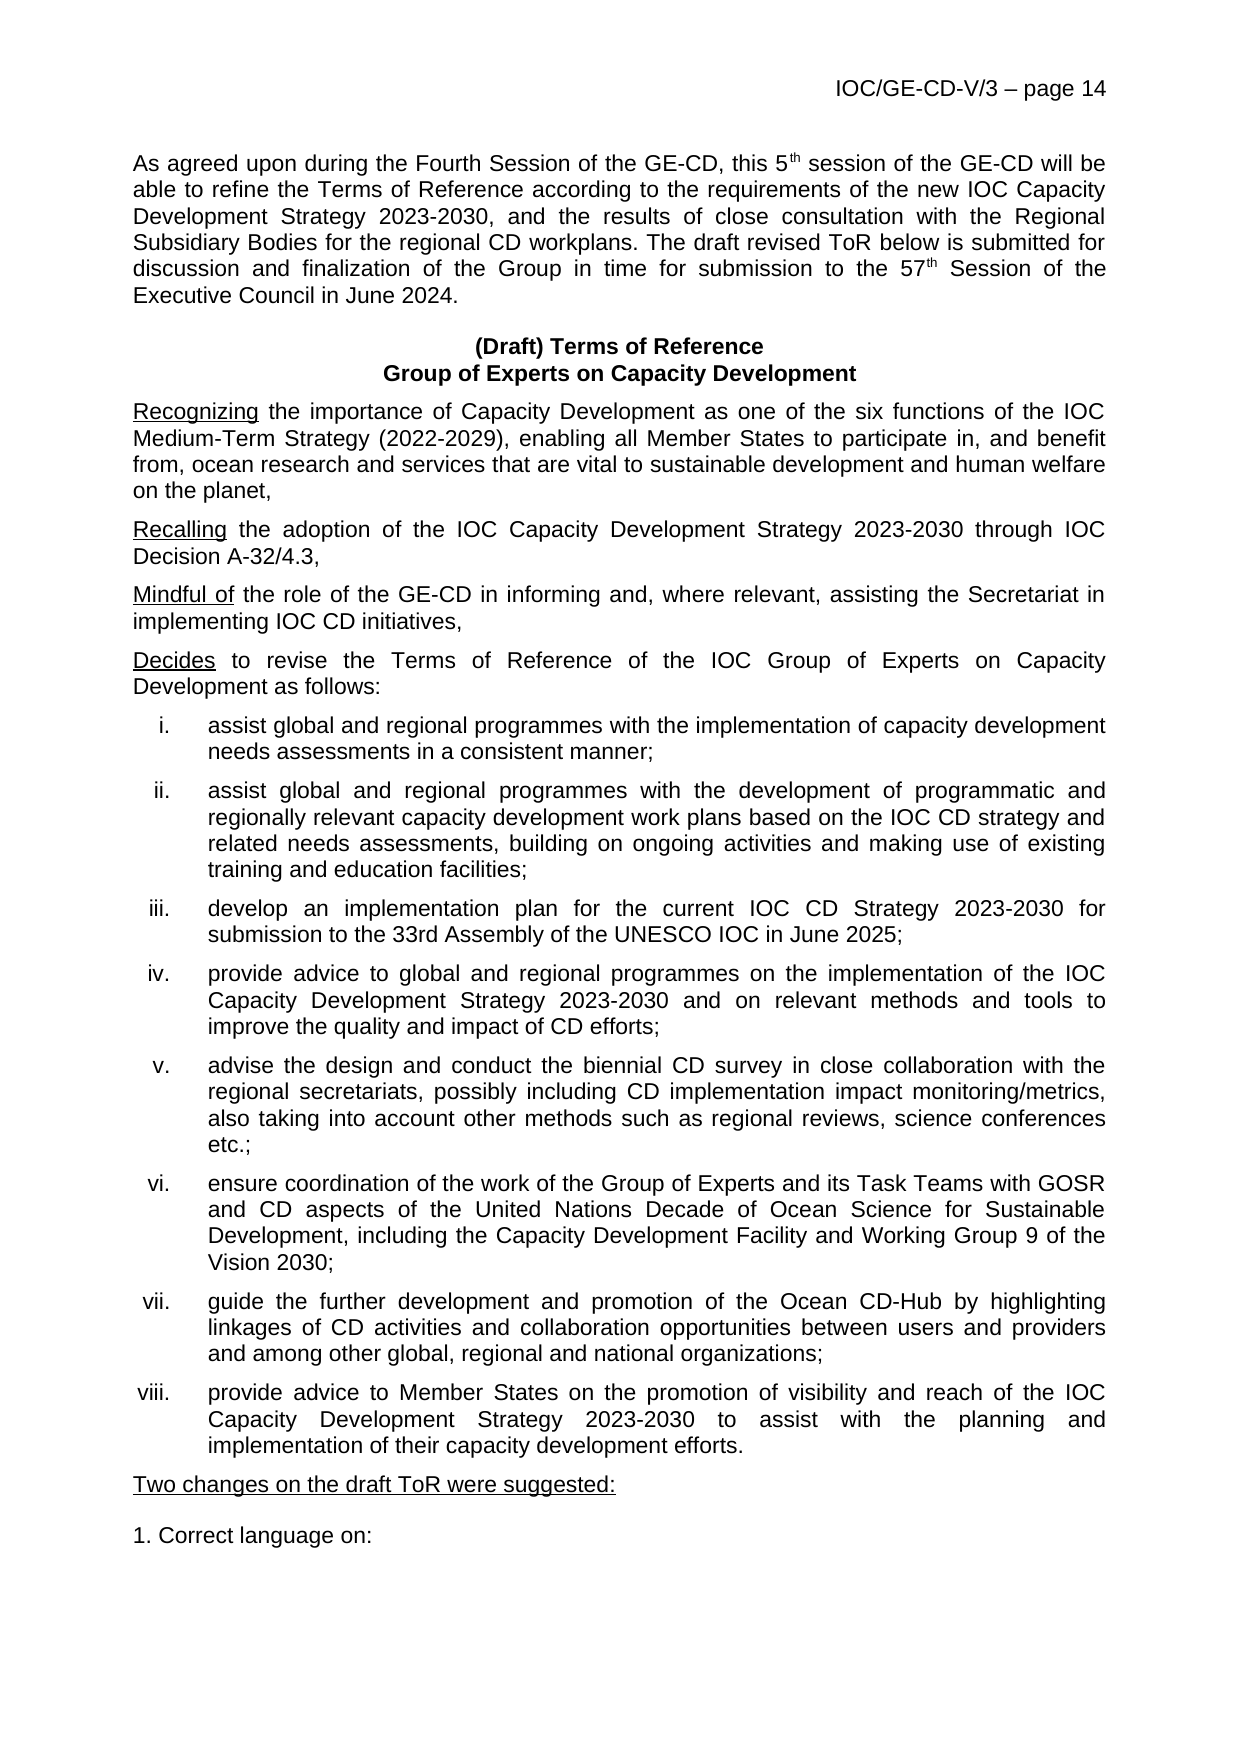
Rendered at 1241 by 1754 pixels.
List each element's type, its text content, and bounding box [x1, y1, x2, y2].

list ensure coordination of the work of the Group of Experts and its Task Teams with GOSR and CD aspects of the United Nations Decade of Ocean Science for Sustainable Development, including the Capacity Development Facility and Working Group 9 of the Vision 2030; [170, 1170, 1106, 1275]
list advise the design and conduct the biennial CD survey in close collaboration with the regional secretariats, possibly including CD implementation impact monitoring/metrics, also taking into account other methods such as regional reviews, science conferences etc.; [170, 1052, 1106, 1157]
list assist global and regional programmes with the implementation of capacity development needs assessments in a consistent manner; [170, 712, 1106, 764]
text As agreed upon during the Fourth Session of the GE-CD, this 5th session of the GE-CD will be able to refine the Terms of Reference according to the requirements of the new IOC Capacity Development Strategy 2023-2030, and the results of close consultation with the Regional Subsidiary Bodies for the regional CD workplans. The draft revised ToR below is submitted for discussion and finalization of the Group in time for submission to the 57th Session of the Executive Council in June 2024. [133, 150, 1106, 308]
list guide the further development and promotion of the Ocean CD-Hub by highlighting linkages of CD activities and collaboration opportunities between users and providers and among other global, regional and national organizations; [170, 1288, 1106, 1367]
text Two changes on the draft ToR were suggested: [133, 1471, 1106, 1497]
text Recalling the adoption of the IOC Capacity Development Strategy 2023-2030 through IOC Decision A-32/4.3, [133, 516, 1106, 569]
list assist global and regional programmes with the development of programmatic and regionally relevant capacity development work plans based on the IOC CD strategy and related needs assessments, building on ongoing activities and making use of existing training and education facilities; [170, 777, 1106, 882]
text (Draft) Terms of Reference Group of Experts on Capacity Development [133, 333, 1106, 386]
text 1. Correct language on: [133, 1522, 1106, 1548]
list develop an implementation plan for the current IOC CD Strategy 2023-2030 for submission to the 33rd Assembly of the UNESCO IOC in June 2025; [170, 895, 1106, 948]
text Recognizing the importance of Capacity Development as one of the six functions of the IOC Medium-Term Strategy (2022-2029), enabling all Member States to participate in, and benefit from, ocean research and services that are vital to sustainable development and human welfare on the planet, [133, 398, 1106, 504]
list provide advice to Member States on the promotion of visibility and reach of the IOC Capacity Development Strategy 2023-2030 to assist with the planning and implementation of their capacity development efforts. [170, 1379, 1106, 1458]
text Decides to revise the Terms of Reference of the IOC Group of Experts on Capacity Development as follows: [133, 647, 1106, 699]
text Mindful of the role of the GE-CD in informing and, where relevant, assisting the Secretariat in implementing IOC CD initiatives, [133, 581, 1106, 634]
list provide advice to global and regional programmes on the implementation of the IOC Capacity Development Strategy 2023-2030 and on relevant methods and tools to improve the quality and impact of CD efforts; [170, 960, 1106, 1039]
